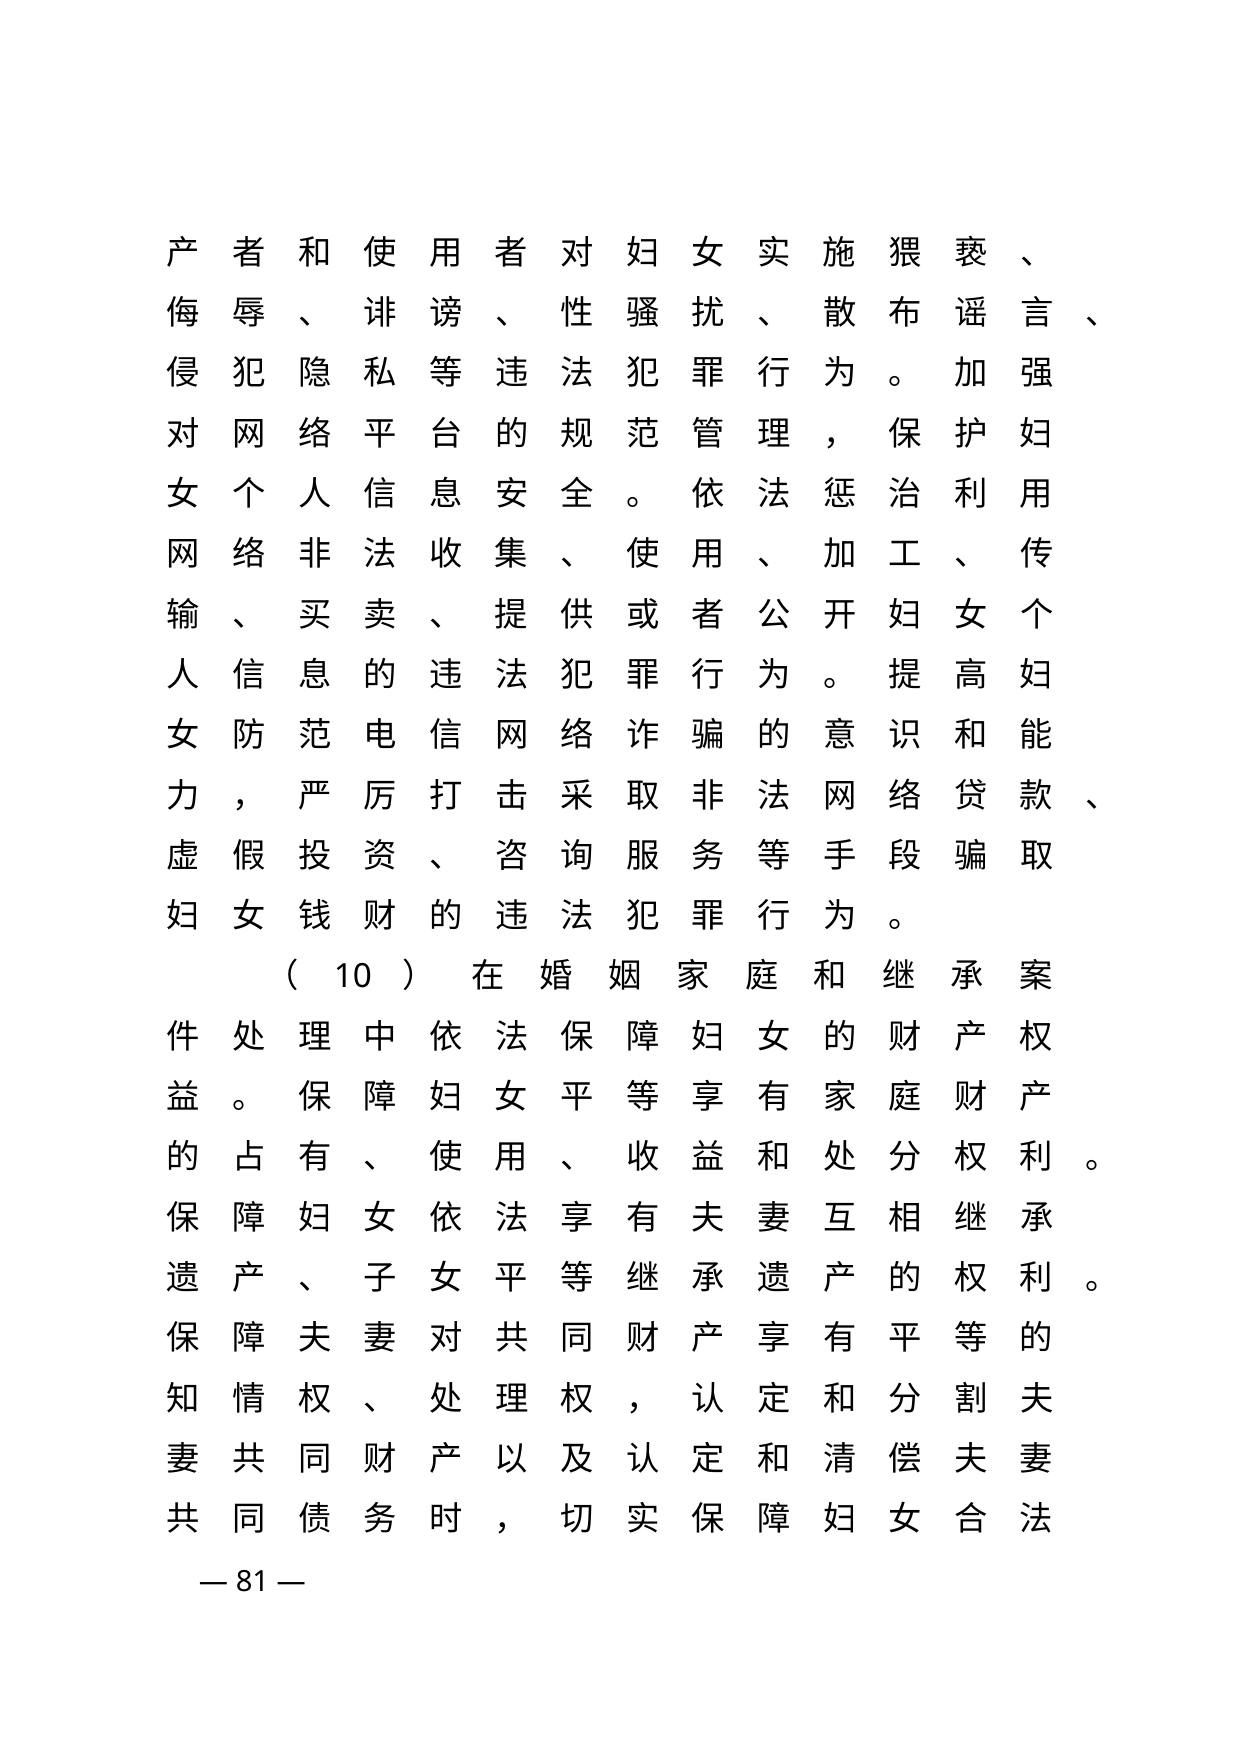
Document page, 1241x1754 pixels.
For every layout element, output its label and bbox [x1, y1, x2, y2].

text [167, 219, 1085, 943]
text [167, 943, 1085, 1546]
